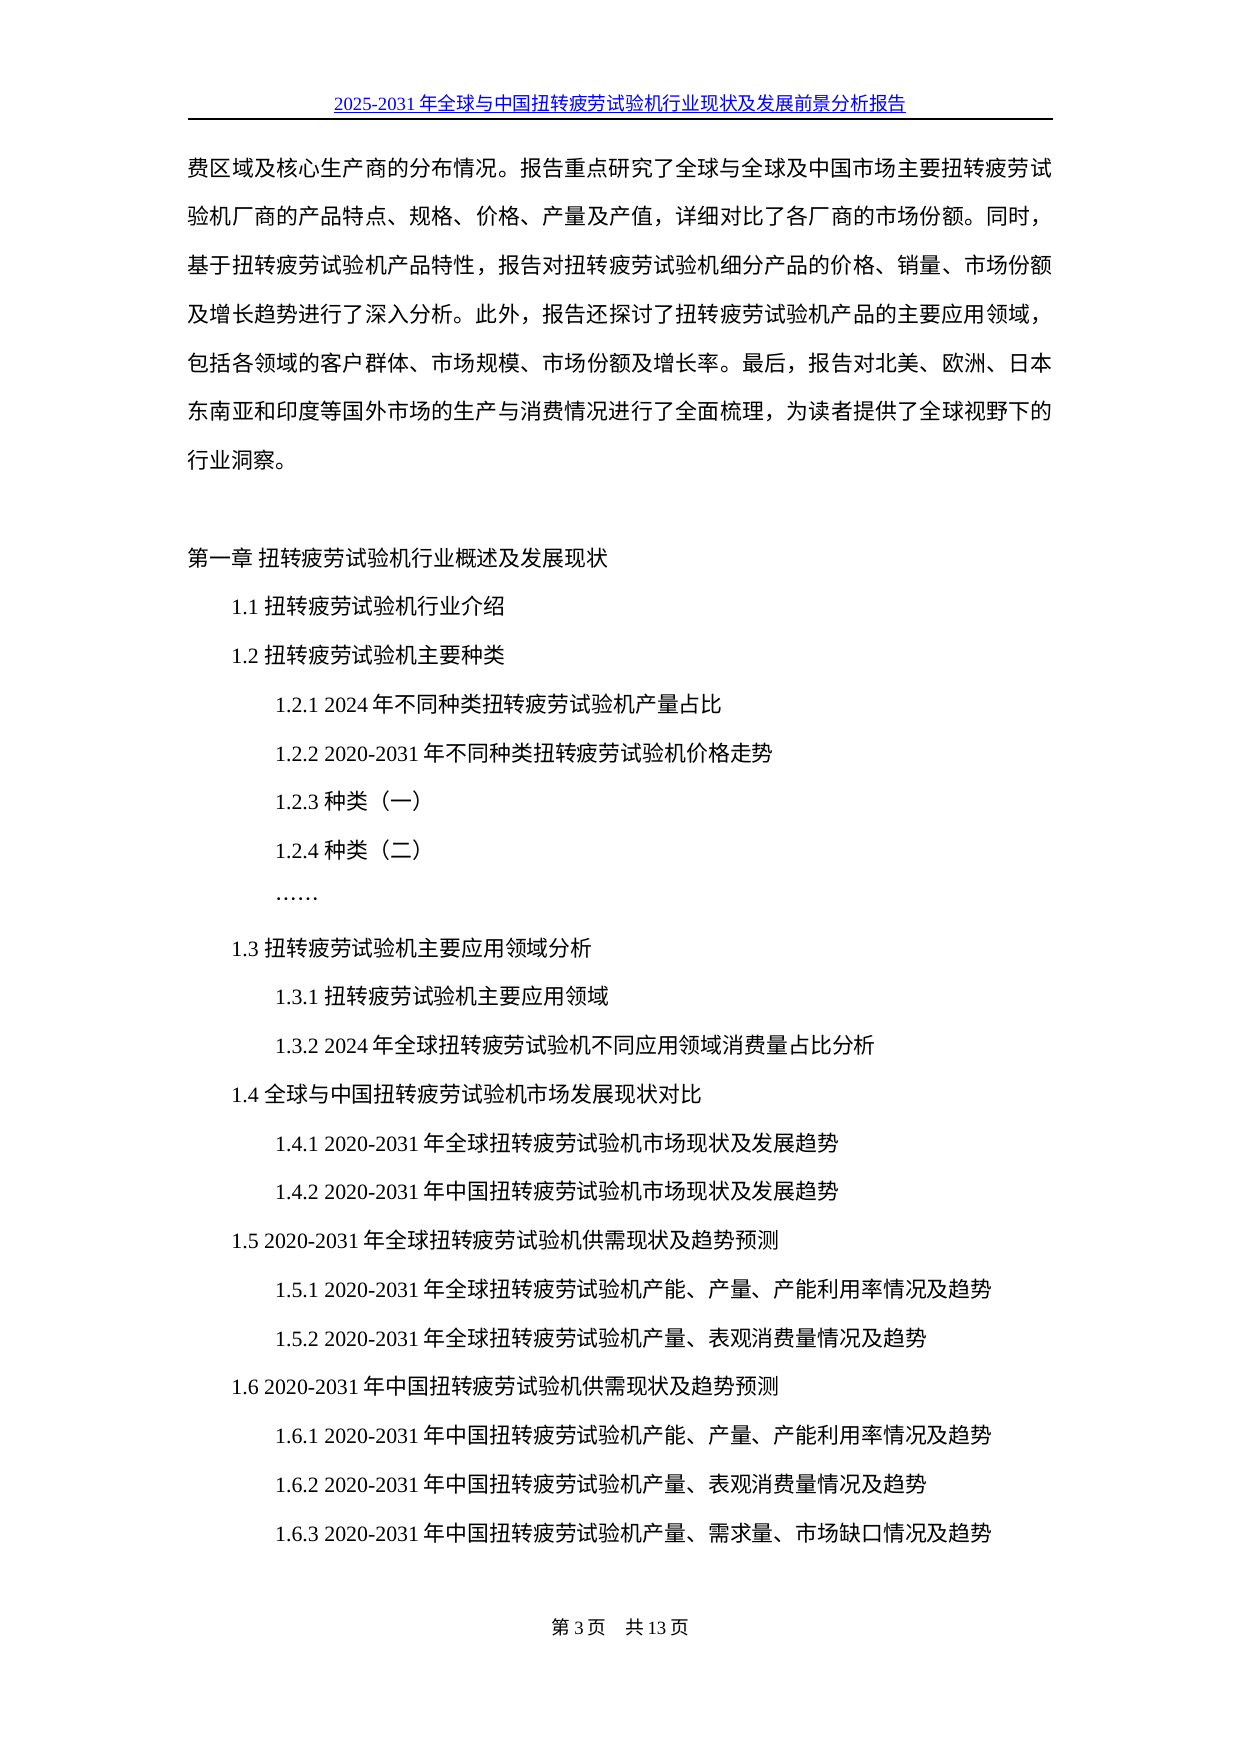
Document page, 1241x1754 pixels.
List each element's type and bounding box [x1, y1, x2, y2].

text [187, 150, 1053, 1548]
